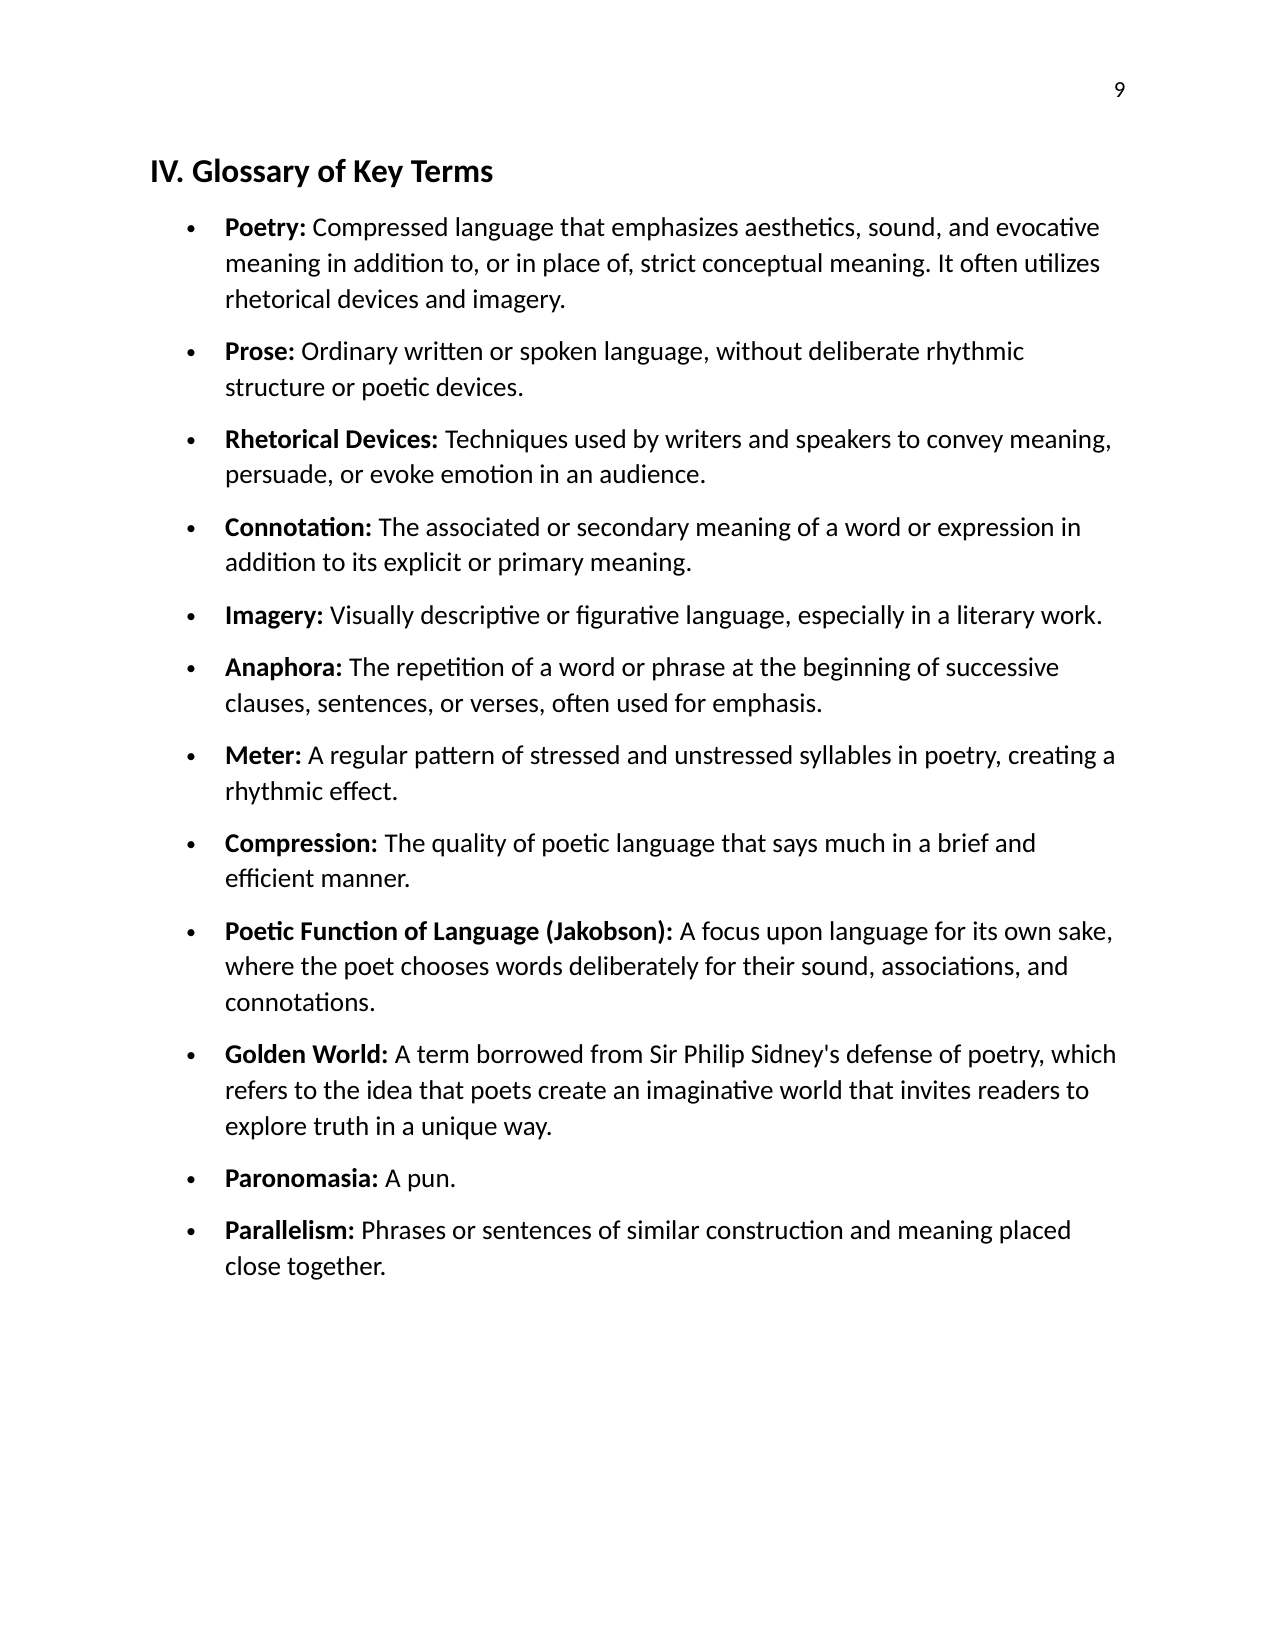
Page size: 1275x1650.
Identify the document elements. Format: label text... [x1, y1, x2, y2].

list Poetic Function of Language (Jakobson): A focus upon language for its own sake, where the poet chooses words deliberately for their sound, associations, and connotations. [187, 914, 1125, 1018]
list Poetry: Compressed language that emphasizes aesthetics, sound, and evocative meaning in addition to, or in place of, strict conceptual meaning. It often utilizes rhetorical devices and imagery. [187, 211, 1125, 315]
list Parallelism: Phrases or sentences of similar construction and meaning placed close together. [187, 1213, 1125, 1282]
list Meter: A regular pattern of stressed and unstressed syllables in poetry, creating a rhythmic effect. [187, 738, 1125, 807]
list Golden World: A term borrowed from Sir Philip Sidney's defense of poetry, which refers to the idea that poets create an imaginative world that invites readers to explore truth in a unique way. [187, 1037, 1125, 1142]
list Prose: Ordinary written or spoken language, without deliberate rhythmic structure or poetic devices. [187, 334, 1125, 403]
list Anaphora: The repetition of a word or phrase at the beginning of successive clauses, sentences, or verses, often used for emphasis. [187, 650, 1125, 719]
text IV. Glossary of Key Terms [150, 150, 1125, 191]
list Connotation: The associated or secondary meaning of a word or expression in addition to its explicit or primary meaning. [187, 510, 1125, 579]
list Compression: The quality of poetic language that says much in a brief and efficient manner. [187, 826, 1125, 895]
list Rhetorical Devices: Techniques used by writers and speakers to convey meaning, persuade, or evoke emotion in an audience. [187, 422, 1125, 491]
list Paronomasia: A pun. [187, 1161, 1125, 1194]
list Imagery: Visually descriptive or figurative language, especially in a literary work. [187, 598, 1125, 631]
